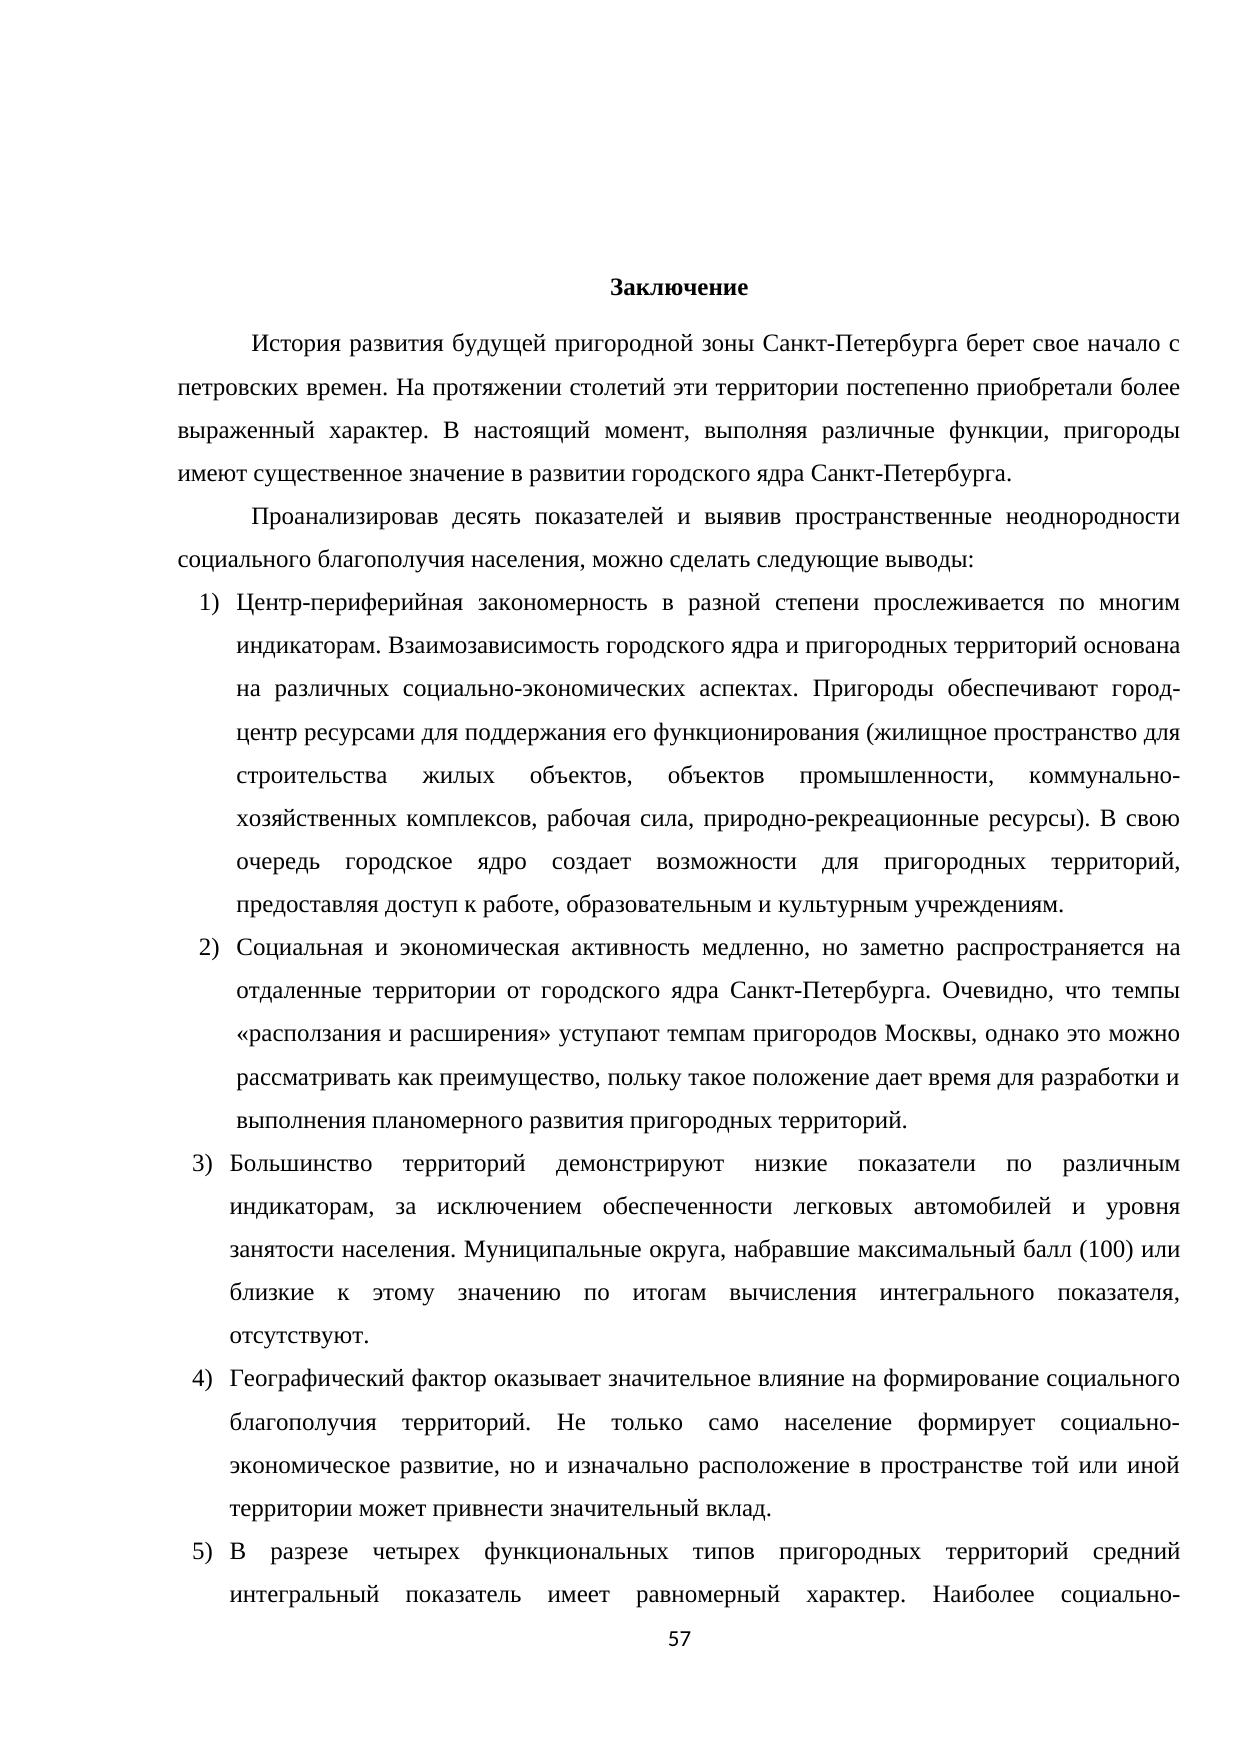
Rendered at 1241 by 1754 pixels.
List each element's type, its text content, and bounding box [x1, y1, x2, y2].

text Проанализировав десять показателей и выявив пространственные неоднородности социального благополучия населения, можно сделать следующие выводы: [177, 501, 1181, 573]
list Большинство территорий демонстрируют низкие показатели по различным индикаторам, за исключением обеспеченности легковых автомобилей и уровня занятости населения. Муниципальные округа, набравшие максимальный балл (100) или близкие к этому значению по итогам вычисления интегрального показателя, отсутствуют. [192, 1148, 1181, 1349]
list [192, 1536, 1181, 1608]
list Социальная и экономическая активность медленно, но заметно распространяется на отдаленные территории от городского ядра Санкт-Петербурга. Очевидно, что темпы «расползания и расширения» уступают темпам пригородов Москвы, однако это можно рассматривать как преимущество, польку такое положение дает время для разработки и выполнения планомерного развития пригородных территорий. [199, 932, 1181, 1133]
list Центр-периферийная закономерность в разной степени прослеживается по многим индикаторам. Взаимозависимость городского ядра и пригородных территорий основана на различных социально-экономических аспектах. Пригороды обеспечивают город-центр ресурсами для поддержания его функционирования (жилищное пространство для строительства жилых объектов, объектов промышленности, коммунально-хозяйственных комплексов, рабочая сила, природно-рекреационные ресурсы). В свою очередь городское ядро создает возможности для пригородных территорий, предоставляя доступ к работе, образовательным и культурным учреждениям. [199, 587, 1181, 918]
list Географический фактор оказывает значительное влияние на формирование социального благополучия территорий. Не только само население формирует социально-экономическое развитие, но и изначально расположение в пространстве той или иной территории может привнести значительный вклад. [192, 1363, 1181, 1522]
text История развития будущей пригородной зоны Санкт-Петербурга берет свое начало с петровских времен. На протяжении столетий эти территории постепенно приобретали более выраженный характер. В настоящий момент, выполняя различные функции, пригороды имеют существенное значение в развитии городского ядра Санкт-Петербурга. [177, 328, 1181, 487]
subtitle Заключение [177, 272, 1181, 301]
